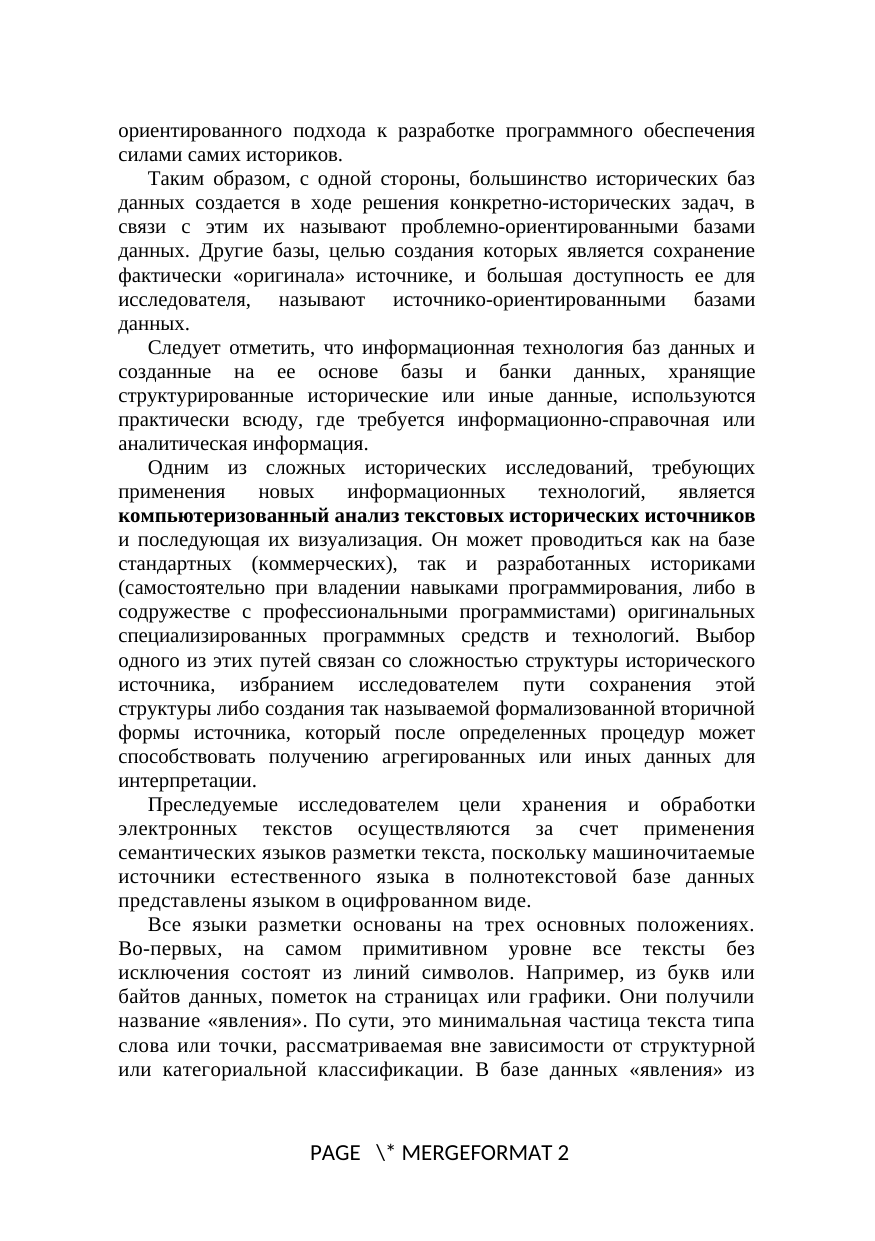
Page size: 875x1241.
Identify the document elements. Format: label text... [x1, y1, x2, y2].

text Одним из сложных исторических исследований, требующих применения новых информационных технологий, является компьютеризованный анализ текстовых исторических источников и последующая их визуализация. Он может проводиться как на базе стандартных (коммерческих), так и разработанных историками (самостоятельно при владении навыками программирования, либо в содружестве с профессиональными программистами) оригинальных специализированных программных средств и технологий. Выбор одного из этих путей связан со сложностью структуры исторического источника, избранием исследователем пути сохранения этой структуры либо создания так называемой формализованной вторичной формы источника, который после определенных процедур может способствовать получению агрегированных или иных данных для интерпретации. [118, 455, 756, 792]
text Таким образом, с одной стороны, большинство исторических баз данных создается в ходе решения конкретно-исторических задач, в связи с этим их называют проблемно-ориентированными базами данных. Другие базы, целью создания которых является сохранение фактически «оригинала» источнике, и большая доступность ее для исследователя, называют источнико-ориентированными базами данных. [118, 166, 756, 335]
text Преследуемые исследователем цели хранения и обработки электронных текстов осуществляются за счет применения семантических языков разметки текста, поскольку машиночитаемые источники естественного языка в полнотекстовой базе данных представлены языком в оцифрованном виде. [118, 792, 756, 912]
text Следует отметить, что информационная технология баз данных и созданные на ее основе базы и банки данных, хранящие структурированные исторические или иные данные, используются практически всюду, где требуется информационно-справочная или аналитическая информация. [118, 335, 756, 455]
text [118, 912, 756, 1081]
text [118, 118, 756, 166]
